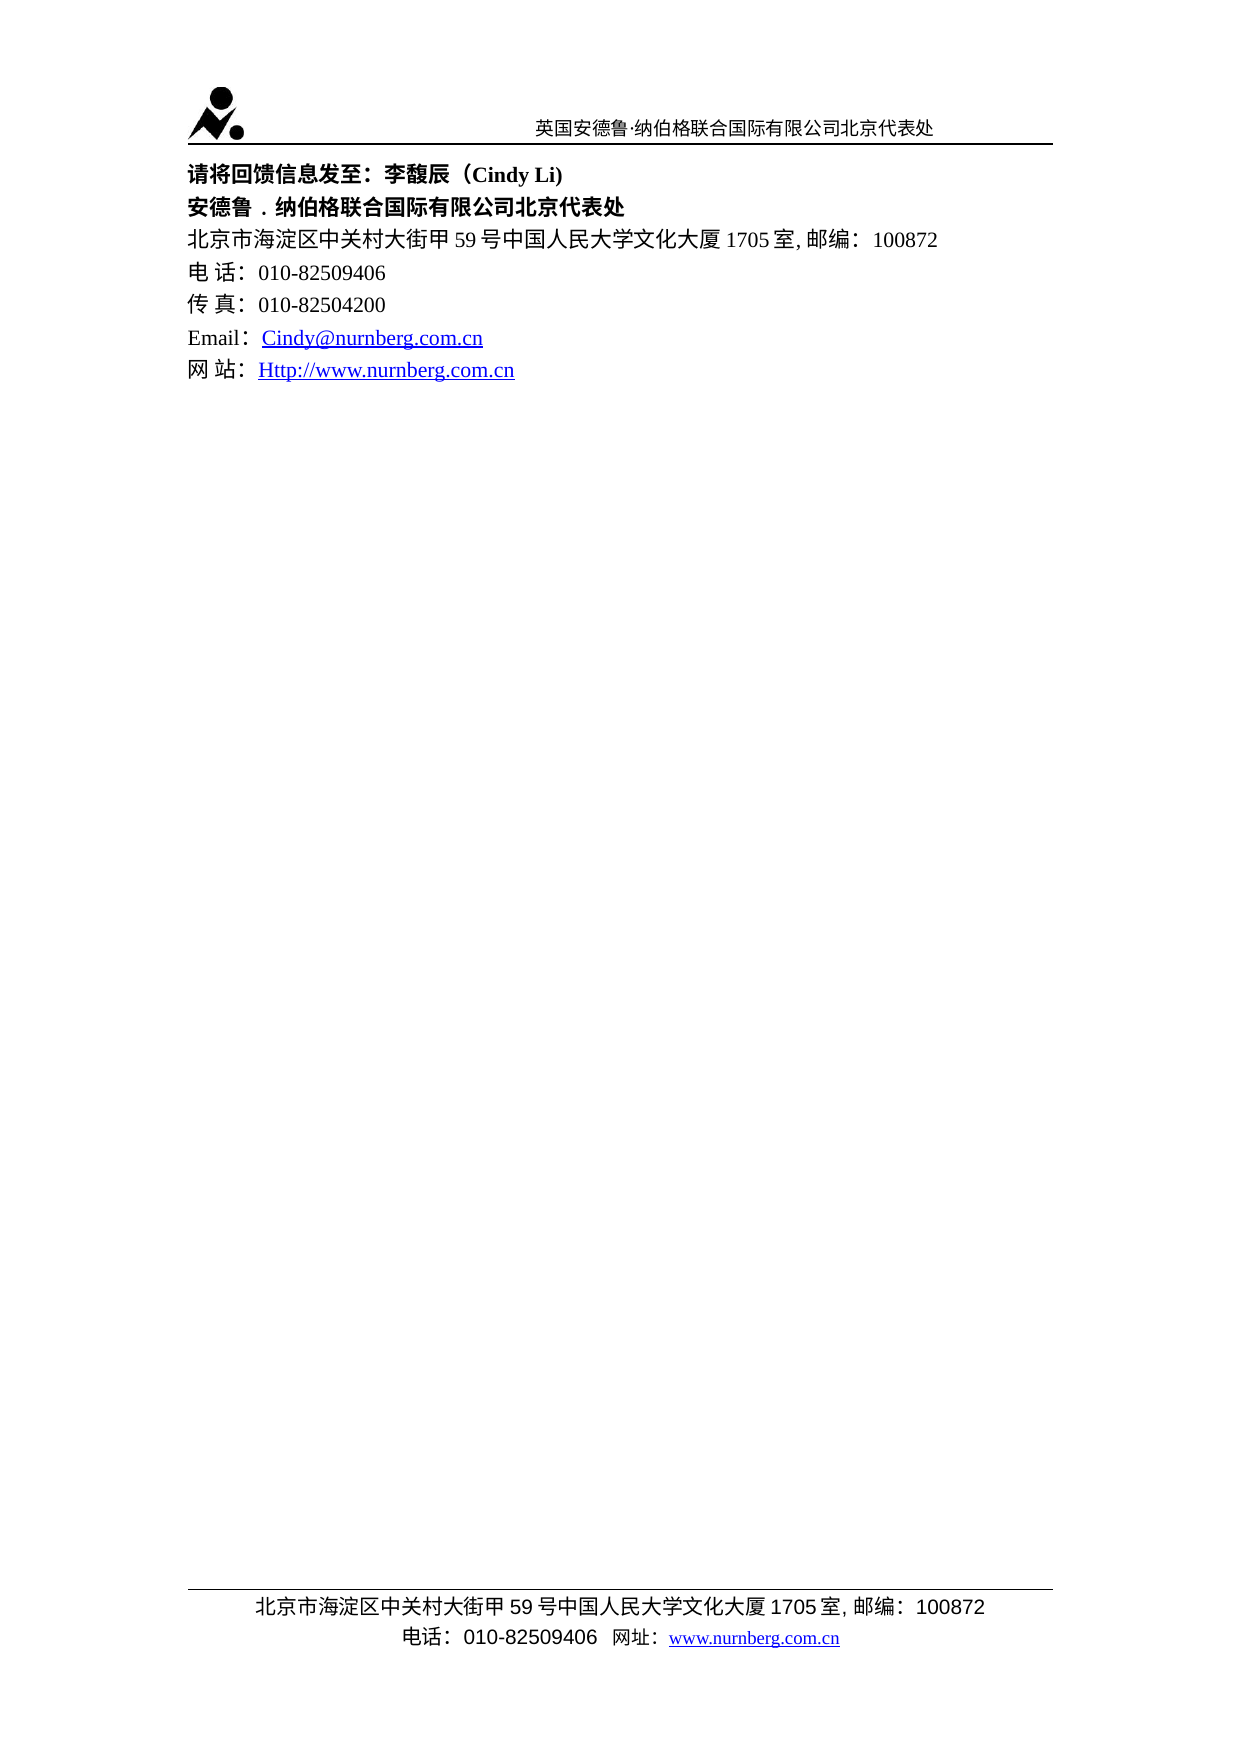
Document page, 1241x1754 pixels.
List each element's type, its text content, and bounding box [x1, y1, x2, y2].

text 安德鲁﹒纳伯格联合国际有限公司北京代表处 北京市海淀区中关村大街甲59号中国人民大学文化大厦1705室, 邮编：100872 电 话：010-82509406 [187, 189, 1053, 287]
text 网 站：Http://www.nurnberg.com.cn [187, 352, 1053, 384]
text 传 真：010-82504200 Email：Cindy@nurnberg.com.cn [187, 287, 1053, 352]
text 请将回馈信息发至：李馥辰（Cindy Li) [187, 157, 1053, 189]
picture [187, 87, 244, 140]
